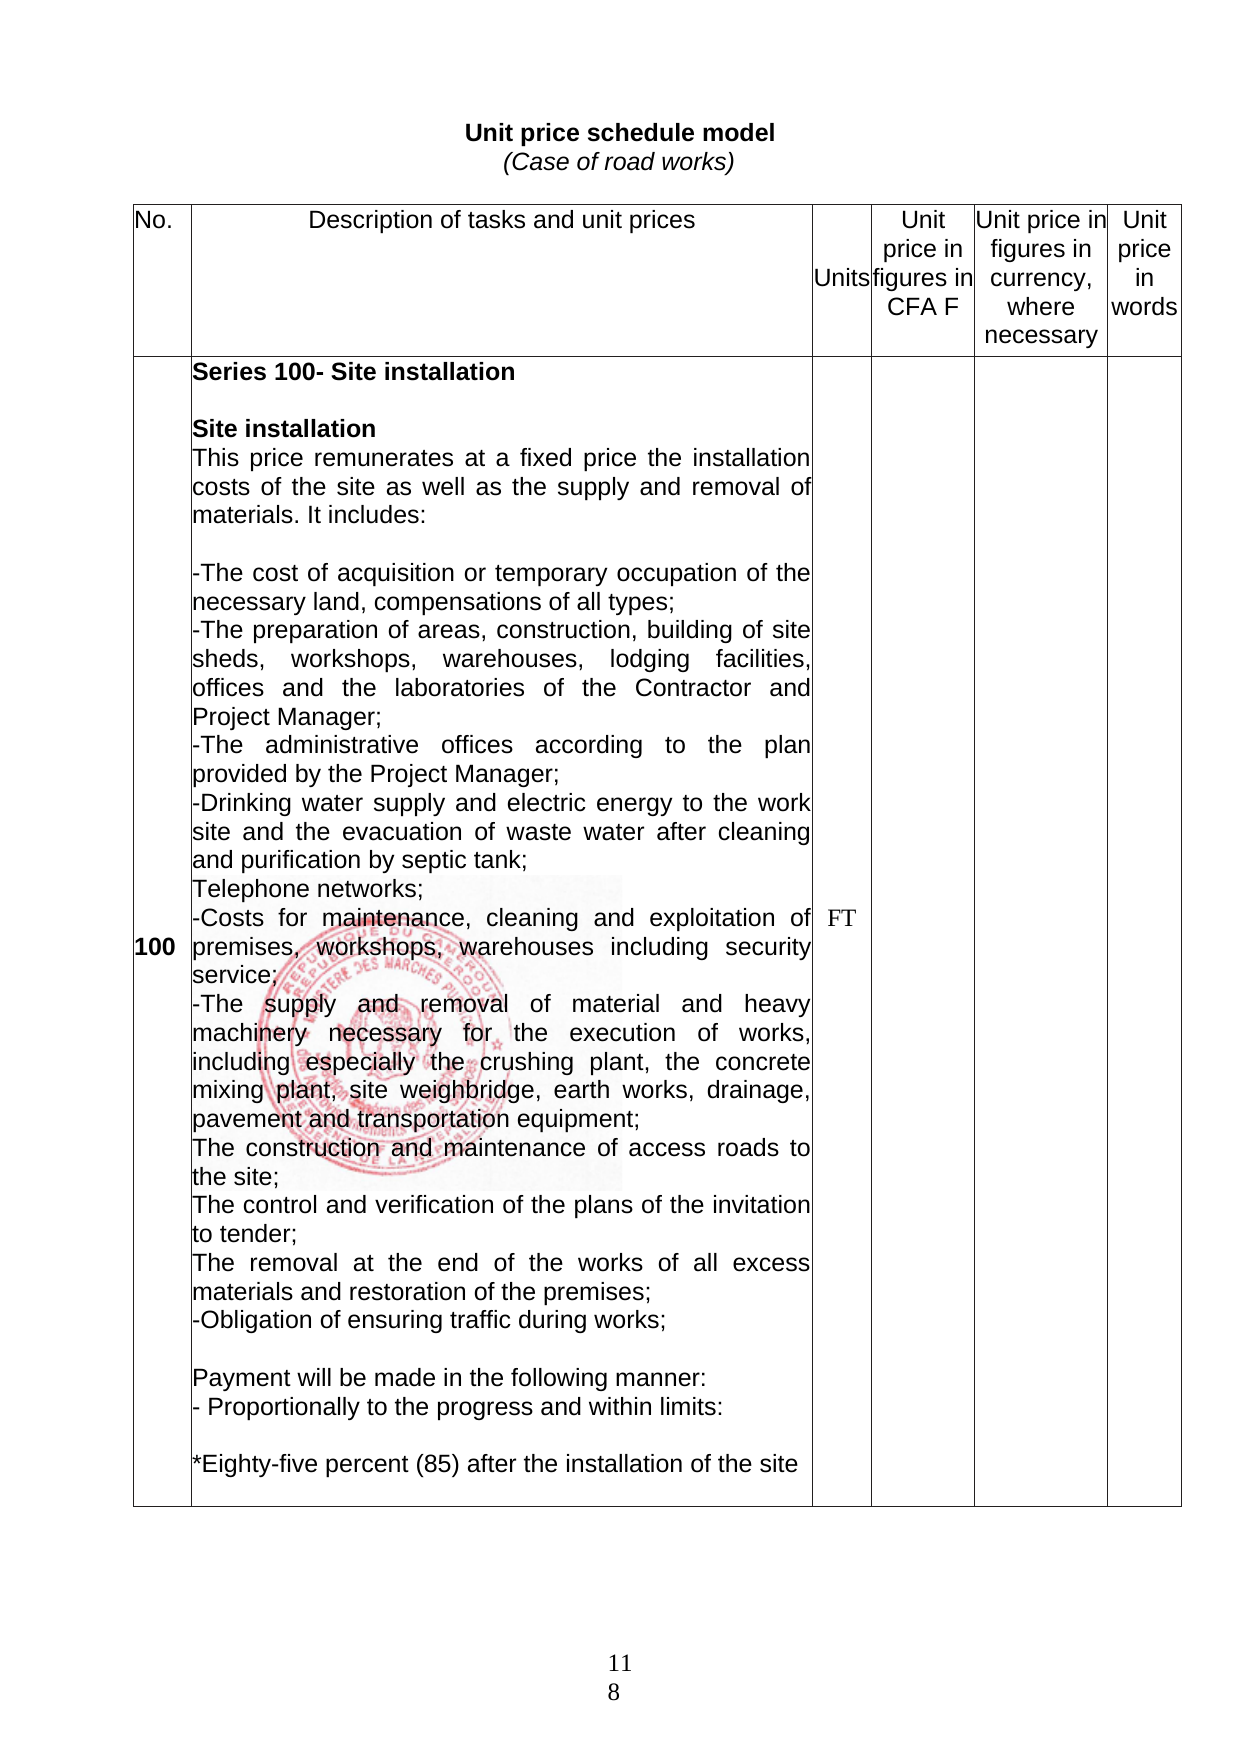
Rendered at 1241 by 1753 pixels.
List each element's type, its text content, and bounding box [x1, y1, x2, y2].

table_header Unit price in figures in currency, where necessary [975, 205, 1107, 356]
table_cell [975, 357, 1107, 1506]
table_header Unit price in figures in CFA F [872, 205, 974, 356]
text (Case of road works) [118, 147, 1122, 176]
table_header No. [134, 205, 191, 356]
table_cell FT [813, 357, 871, 1506]
table_header Units [813, 205, 871, 356]
text Unit price schedule model [118, 118, 1122, 147]
table_header Description of tasks and unit prices [192, 205, 812, 356]
table_header Unit price in words [1108, 205, 1181, 356]
table_cell [872, 357, 974, 1506]
table_cell [1108, 357, 1181, 1506]
table_cell Series 100- Site installation Site installation This price remunerates at a fixed price the installation costs of the site as well as the supply and removal of materials. It includes: -The cost of acquisition or temporary occupation of the necessary land, compensations of all types; -The preparation of areas, construction, building of site sheds, workshops, warehouses, lodging facilities, offices and the laboratories of the Contractor and Project Manager; -The administrative offices according to the plan provided by the Project Manager; -Drinking water supply and electric energy to the work site and the evacuation of waste water after cleaning and purification by septic tank; Telephone networks; -Costs for maintenance, cleaning and exploitation of premises, workshops, warehouses including security service; -The supply and removal of material and heavy machinery necessary for the execution of works, including especially the crushing plant, the concrete mixing plant, site weighbridge, earth works, drainage, pavement and transportation equipment; The construction and maintenance of access roads to the site; The control and verification of the plans of the invitation to tender; The removal at the end of the works of all excess materials and restoration of the premises; -Obligation of ensuring traffic during works; Payment will be made in the following manner: - Proportionally to the progress and within limits: *Eighty-five percent (85) after the installation of the site [192, 357, 812, 1506]
table_cell 100 [134, 357, 191, 1506]
